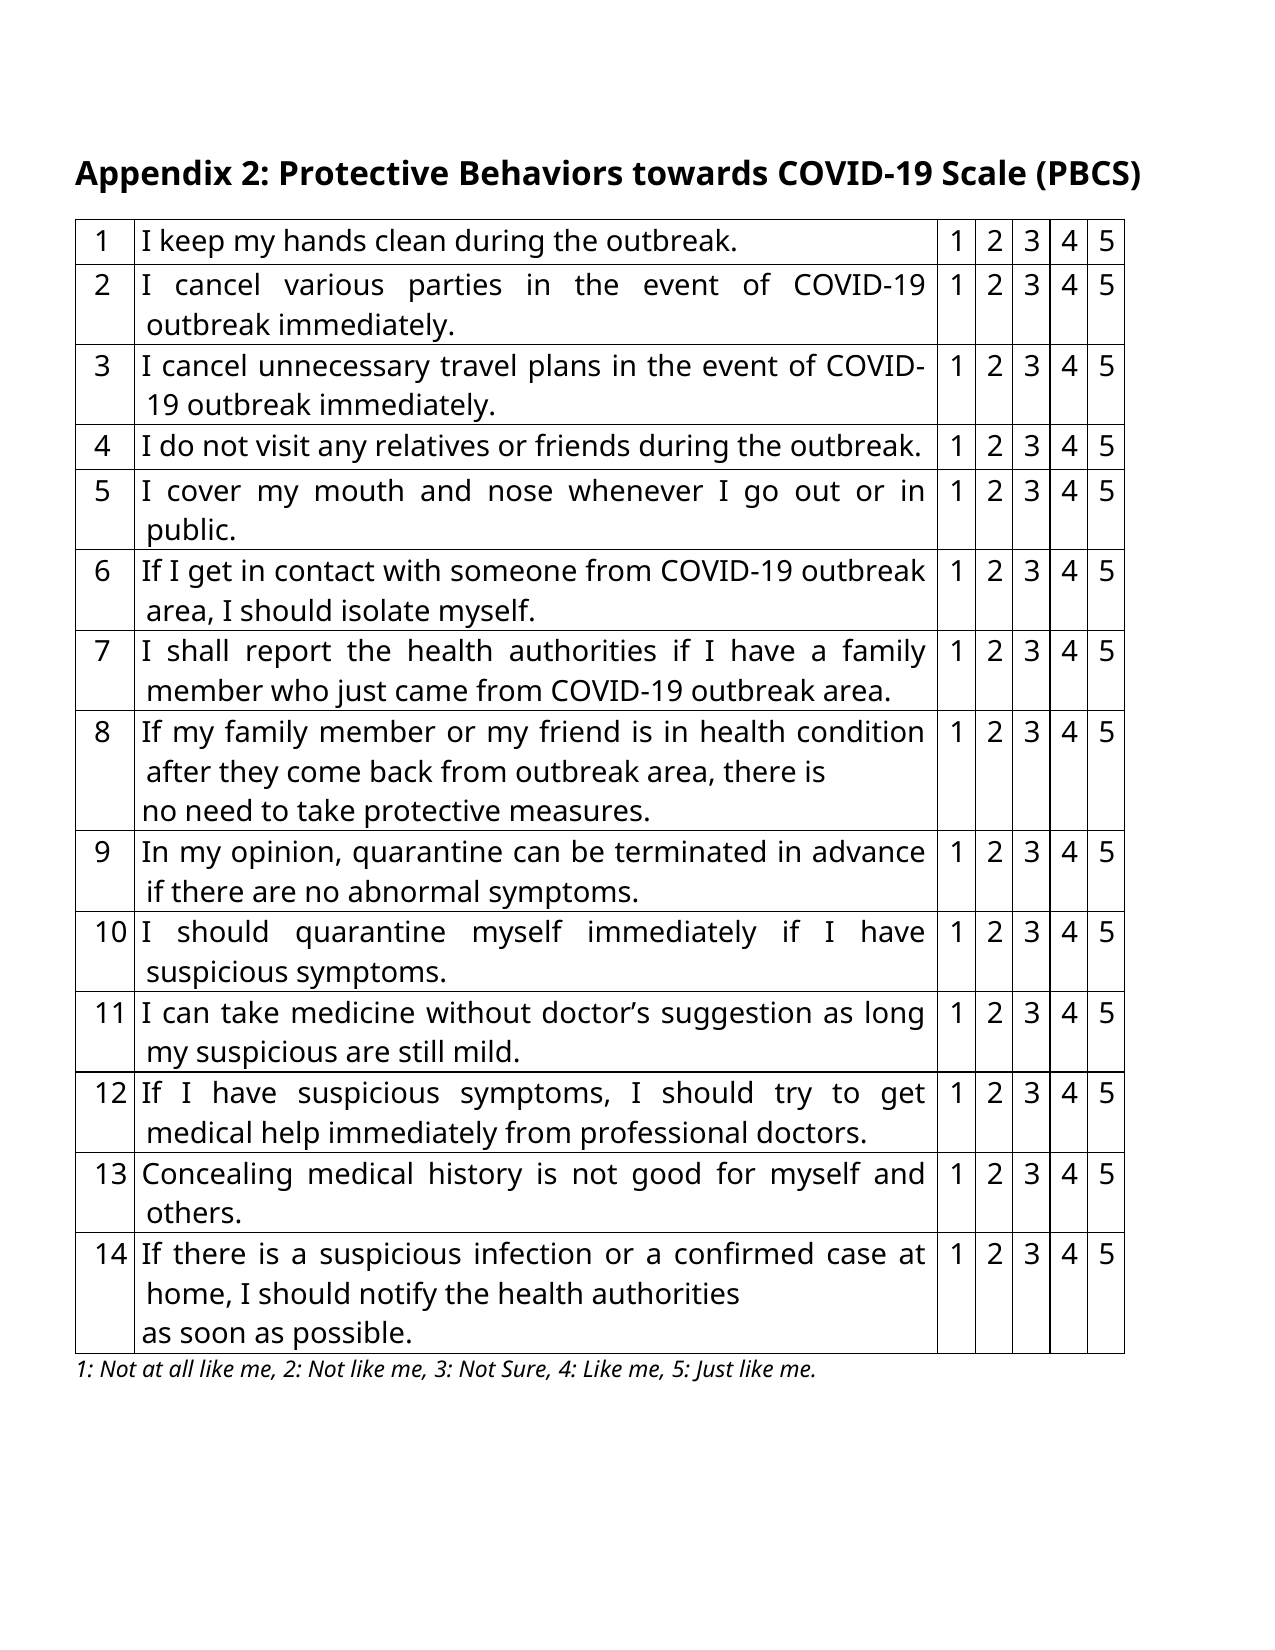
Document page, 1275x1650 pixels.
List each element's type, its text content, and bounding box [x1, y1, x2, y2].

table_cell Concealing medical history is not good for myself and others. [135, 1153, 937, 1232]
table_cell 1 [938, 1233, 975, 1352]
table_cell 2 [76, 265, 134, 344]
table_cell 7 [76, 631, 134, 710]
table_cell 2 [976, 1073, 1012, 1152]
table_cell 2 [976, 265, 1012, 344]
table_cell 5 [1088, 265, 1124, 344]
table_cell 2 [976, 992, 1012, 1071]
table_cell 4 [1051, 345, 1087, 424]
table_cell 3 [1013, 992, 1049, 1071]
table_cell 3 [1013, 265, 1049, 344]
table_cell 4 [1051, 425, 1087, 469]
table_cell I do not visit any relatives or friends during the outbreak. [135, 425, 937, 469]
table_cell I cover my mouth and nose whenever I go out or in public. [135, 470, 937, 549]
text Appendix 2: Protective Behaviors towards COVID-19 Scale (PBCS) [75, 150, 1200, 195]
table_cell 14 [76, 1233, 134, 1352]
table_cell 1 [938, 265, 975, 344]
table_cell 8 [76, 711, 134, 830]
table_cell 1 [938, 1073, 975, 1152]
table_cell 4 [76, 425, 134, 469]
table_header 1 [76, 220, 134, 263]
table_cell 2 [976, 550, 1012, 630]
table_cell 5 [1088, 345, 1124, 424]
table_cell 2 [976, 711, 1012, 830]
table_cell 2 [976, 1153, 1012, 1232]
table_cell 1 [938, 1153, 975, 1232]
table_cell If there is a suspicious infection or a confirmed case at home, I should notify the health authorities as soon as possible. [135, 1233, 937, 1352]
table_cell 10 [76, 912, 134, 991]
table_cell 2 [976, 631, 1012, 710]
table_cell 3 [1013, 550, 1049, 630]
table_cell 5 [1088, 711, 1124, 830]
table_header 3 [1013, 220, 1049, 263]
table_cell 2 [976, 425, 1012, 469]
table_cell In my opinion, quarantine can be terminated in advance if there are no abnormal symptoms. [135, 831, 937, 911]
table_cell 4 [1051, 265, 1087, 344]
table_cell 4 [1051, 1233, 1087, 1352]
table_header 5 [1088, 220, 1124, 263]
table_cell I can take medicine without doctor’s suggestion as long my suspicious are still mild. [135, 992, 937, 1071]
table_cell 3 [1013, 912, 1049, 991]
table_cell 3 [1013, 1153, 1049, 1232]
table_cell 5 [1088, 831, 1124, 911]
table_header 4 [1051, 220, 1087, 263]
table_cell 4 [1051, 831, 1087, 911]
table_cell If I get in contact with someone from COVID-19 outbreak area, I should isolate myself. [135, 550, 937, 630]
table_cell 9 [76, 831, 134, 911]
table_cell 5 [1088, 912, 1124, 991]
table_cell 5 [1088, 425, 1124, 469]
table_cell 1 [938, 631, 975, 710]
table_cell 3 [1013, 470, 1049, 549]
table_cell 3 [1013, 1073, 1049, 1152]
table_cell 4 [1051, 711, 1087, 830]
table_cell 2 [976, 470, 1012, 549]
text 1: Not at all like me, 2: Not like me, 3: Not Sure, 4: Like me, 5: Just like me. [75, 1353, 1200, 1385]
table_cell 13 [76, 1153, 134, 1232]
table_cell 11 [76, 992, 134, 1071]
table_cell 4 [1051, 550, 1087, 630]
table_cell 1 [938, 425, 975, 469]
table_cell 3 [1013, 711, 1049, 830]
table_cell 5 [1088, 1073, 1124, 1152]
table_cell 12 [76, 1073, 134, 1152]
table_cell 5 [1088, 992, 1124, 1071]
table_cell 3 [1013, 1233, 1049, 1352]
table_cell I cancel unnecessary travel plans in the event of COVID-19 outbreak immediately. [135, 345, 937, 424]
table_cell 1 [938, 831, 975, 911]
table_cell 2 [976, 831, 1012, 911]
table_header 1 [938, 220, 975, 263]
table_cell 3 [1013, 631, 1049, 710]
table_header I keep my hands clean during the outbreak. [135, 220, 937, 263]
table_cell 5 [1088, 1233, 1124, 1352]
table_cell 1 [938, 992, 975, 1071]
table_cell 3 [1013, 425, 1049, 469]
table_cell 5 [1088, 550, 1124, 630]
table_cell I cancel various parties in the event of COVID-19 outbreak immediately. [135, 265, 937, 344]
table_cell 4 [1051, 1153, 1087, 1232]
table_cell 5 [1088, 631, 1124, 710]
table_cell 1 [938, 470, 975, 549]
table_cell If my family member or my friend is in health condition after they come back from outbreak area, there is no need to take protective measures. [135, 711, 937, 830]
table_cell 5 [76, 470, 134, 549]
table_cell 5 [1088, 470, 1124, 549]
table_cell 3 [1013, 831, 1049, 911]
table_cell 2 [976, 1233, 1012, 1352]
table_cell I should quarantine myself immediately if I have suspicious symptoms. [135, 912, 937, 991]
table_cell 5 [1088, 1153, 1124, 1232]
table_cell 6 [76, 550, 134, 630]
table_cell 1 [938, 550, 975, 630]
table_cell I shall report the health authorities if I have a family member who just came from COVID-19 outbreak area. [135, 631, 937, 710]
table_cell 3 [76, 345, 134, 424]
table_cell 4 [1051, 992, 1087, 1071]
table_cell 1 [938, 345, 975, 424]
table_cell If I have suspicious symptoms, I should try to get medical help immediately from professional doctors. [135, 1073, 937, 1152]
table_header 2 [976, 220, 1012, 263]
table_cell 3 [1013, 345, 1049, 424]
table_cell 2 [976, 912, 1012, 991]
table_cell 2 [976, 345, 1012, 424]
table_cell 1 [938, 711, 975, 830]
table_cell 1 [938, 912, 975, 991]
table_cell 4 [1051, 1073, 1087, 1152]
table_cell 4 [1051, 912, 1087, 991]
table_cell 4 [1051, 470, 1087, 549]
table_cell 4 [1051, 631, 1087, 710]
